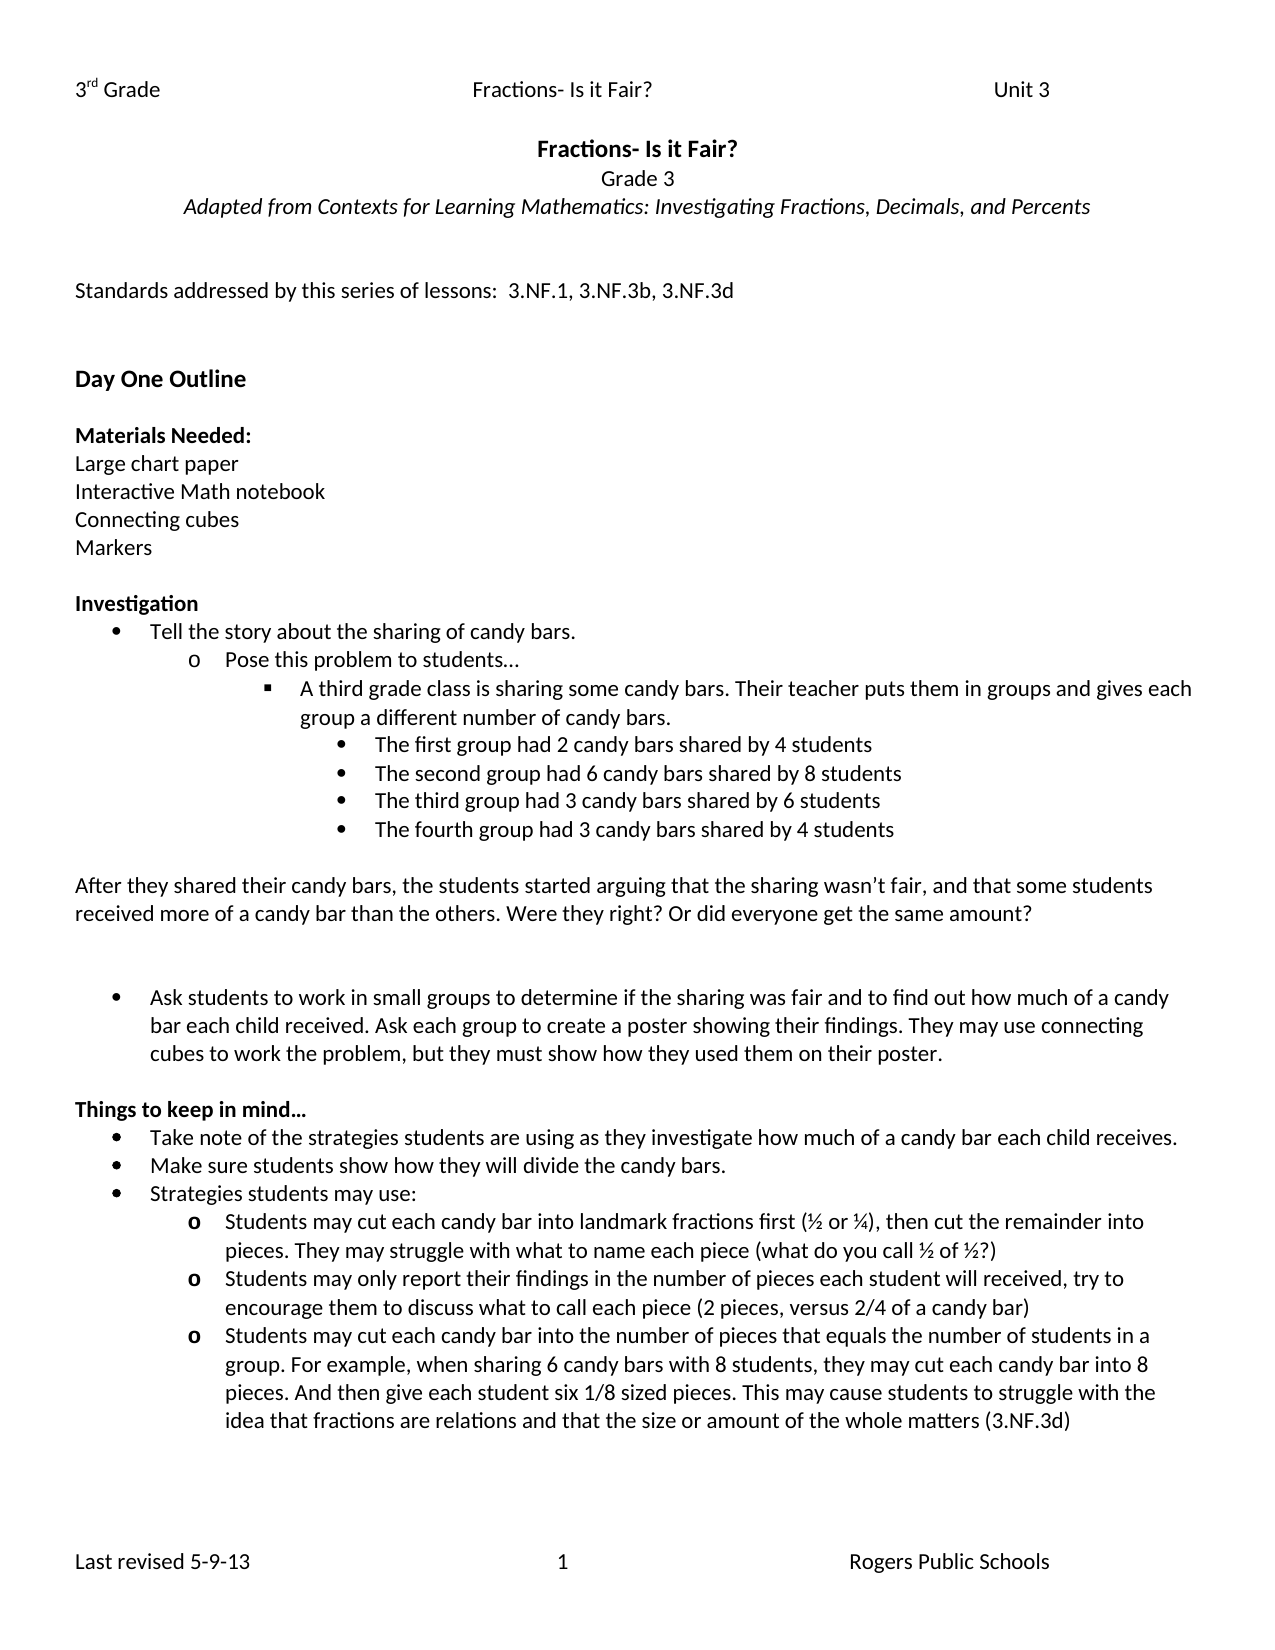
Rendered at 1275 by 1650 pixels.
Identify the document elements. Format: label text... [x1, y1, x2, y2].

list Take note of the strategies students are using as they investigate how much of a candy bar each child receives. [112, 1123, 1200, 1151]
list Make sure students show how they will divide the candy bars. [112, 1151, 1200, 1179]
text Fractions- Is it Fair? [75, 133, 1200, 164]
list A third grade class is sharing some candy bars. Their teacher puts them in groups and gives each group a different number of candy bars. [262, 674, 1200, 731]
text Large chart paper [75, 449, 1200, 477]
text Connecting cubes [75, 505, 1200, 533]
text Grade 3 [75, 164, 1200, 192]
list Students may only report their findings in the number of pieces each student will received, try to encourage them to discuss what to call each piece (2 pieces, versus 2/4 of a candy bar) [187, 1264, 1200, 1321]
text After they shared their candy bars, the students started arguing that the sharing wasn’t fair, and that some students received more of a candy bar than the others. Were they right? Or did everyone get the same amount? [75, 871, 1200, 927]
list Students may cut each candy bar into landmark fractions first (½ or ¼), then cut the remainder into pieces. They may struggle with what to name each piece (what do you call ½ of ½?) [187, 1207, 1200, 1264]
text Materials Needed: [75, 421, 1200, 449]
text Adapted from Contexts for Learning Mathematics: Investigating Fractions, Decimals, and Percents [75, 192, 1200, 220]
list Strategies students may use: [112, 1179, 1200, 1207]
list Students may cut each candy bar into the number of pieces that equals the number of students in a group. For example, when sharing 6 candy bars with 8 students, they may cut each candy bar into 8 pieces. And then give each student six 1/8 sized pieces. This may cause students to struggle with the idea that fractions are relations and that the size or amount of the whole matters (3.NF.3d) [187, 1321, 1200, 1434]
list Ask students to work in small groups to determine if the sharing was fair and to find out how much of a candy bar each child received. Ask each group to create a poster showing their findings. They may use connecting cubes to work the problem, but they must show how they used them on their poster. [112, 983, 1200, 1067]
text Things to keep in mind… [75, 1095, 1200, 1123]
list The third group had 3 candy bars shared by 6 students [337, 787, 1200, 815]
text Day One Outline [75, 363, 1200, 393]
text Markers [75, 533, 1200, 561]
text Interactive Math notebook [75, 477, 1200, 505]
list The fourth group had 3 candy bars shared by 4 students [337, 815, 1200, 843]
list Tell the story about the sharing of candy bars. [112, 617, 1200, 645]
list The first group had 2 candy bars shared by 4 students [337, 731, 1200, 759]
list The second group had 6 candy bars shared by 8 students [337, 759, 1200, 787]
list Pose this problem to students… [187, 645, 1200, 674]
text Investigation [75, 589, 1200, 617]
text Standards addressed by this series of lessons: 3.NF.1, 3.NF.3b, 3.NF.3d [75, 276, 1200, 304]
